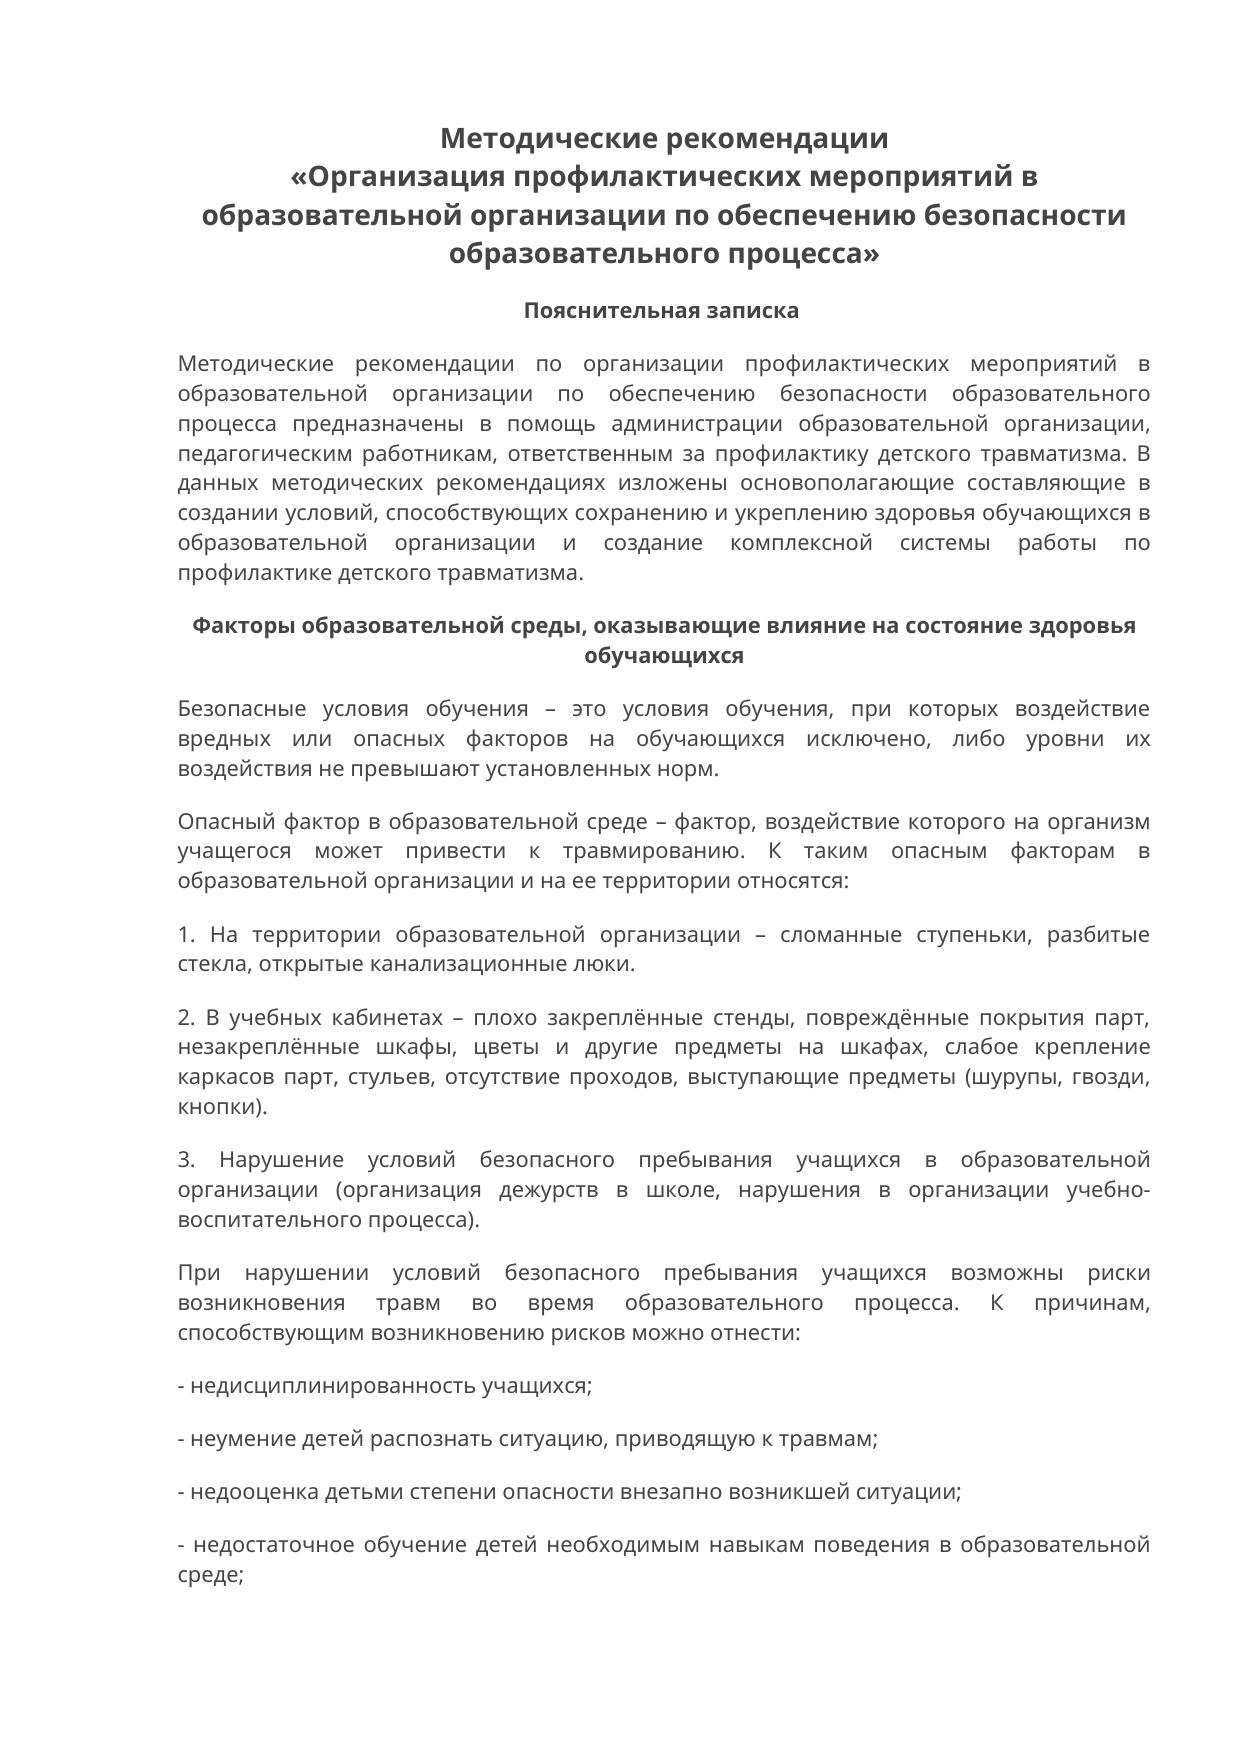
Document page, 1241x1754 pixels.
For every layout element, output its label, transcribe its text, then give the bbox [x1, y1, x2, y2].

text - недостаточное обучение детей необходимым навыкам поведения в образовательной среде; [177, 1529, 1152, 1589]
text - недооценка детьми степени опасности внезапно возникшей ситуации; [177, 1476, 1152, 1506]
text 1. На территории образовательной организации – сломанные ступеньки, разбитые стекла, открытые канализационные люки. [177, 918, 1152, 978]
text 2. В учебных кабинетах – плохо закреплённые стенды, повреждённые покрытия парт, незакреплённые шкафы, цветы и другие предметы на шкафах, слабое крепление каркасов парт, стульев, отсутствие проходов, выступающие предметы (шурупы, гвозди, кнопки). [177, 1002, 1152, 1121]
text Пояснительная записка [177, 295, 1152, 325]
text Методические рекомендации по организации профилактических мероприятий в образовательной организации по обеспечению безопасности образовательного процесса предназначены в помощь администрации образовательной организации, педагогическим работникам, ответственным за профилактику детского травматизма. В данных методических рекомендациях изложены основополагающие составляющие в создании условий, способствующих сохранению и укреплению здоровья обучающихся в образовательной организации и создание комплексной системы работы по профилактике детского травматизма. [177, 348, 1152, 586]
text Методические рекомендации [177, 118, 1152, 156]
text - недисциплинированность учащихся; [177, 1370, 1152, 1399]
text Опасный фактор в образовательной среде – фактор, воздействие которого на организм учащегося может привести к травмированию. К таким опасным факторам в образовательной организации и на ее территории относятся: [177, 806, 1152, 895]
text При нарушении условий безопасного пребывания учащихся возможны риски возникновения травм во время образовательного процесса. К причинам, способствующим возникновению рисков можно отнести: [177, 1257, 1152, 1346]
text 3. Нарушение условий безопасного пребывания учащихся в образовательной организации (организация дежурств в школе, нарушения в организации учебно-воспитательного процесса). [177, 1144, 1152, 1233]
text Факторы образовательной среды, оказывающие влияние на состояние здоровья обучающихся [177, 610, 1152, 669]
text - неумение детей распознать ситуацию, приводящую к травмам; [177, 1423, 1152, 1453]
text «Организация профилактических мероприятий в образовательной организации по обеспечению безопасности образовательного процесса» [177, 156, 1152, 271]
text Безопасные условия обучения – это условия обучения, при которых воздействие вредных или опасных факторов на обучающихся исключено, либо уровни их воздействия не превышают установленных норм. [177, 693, 1152, 782]
